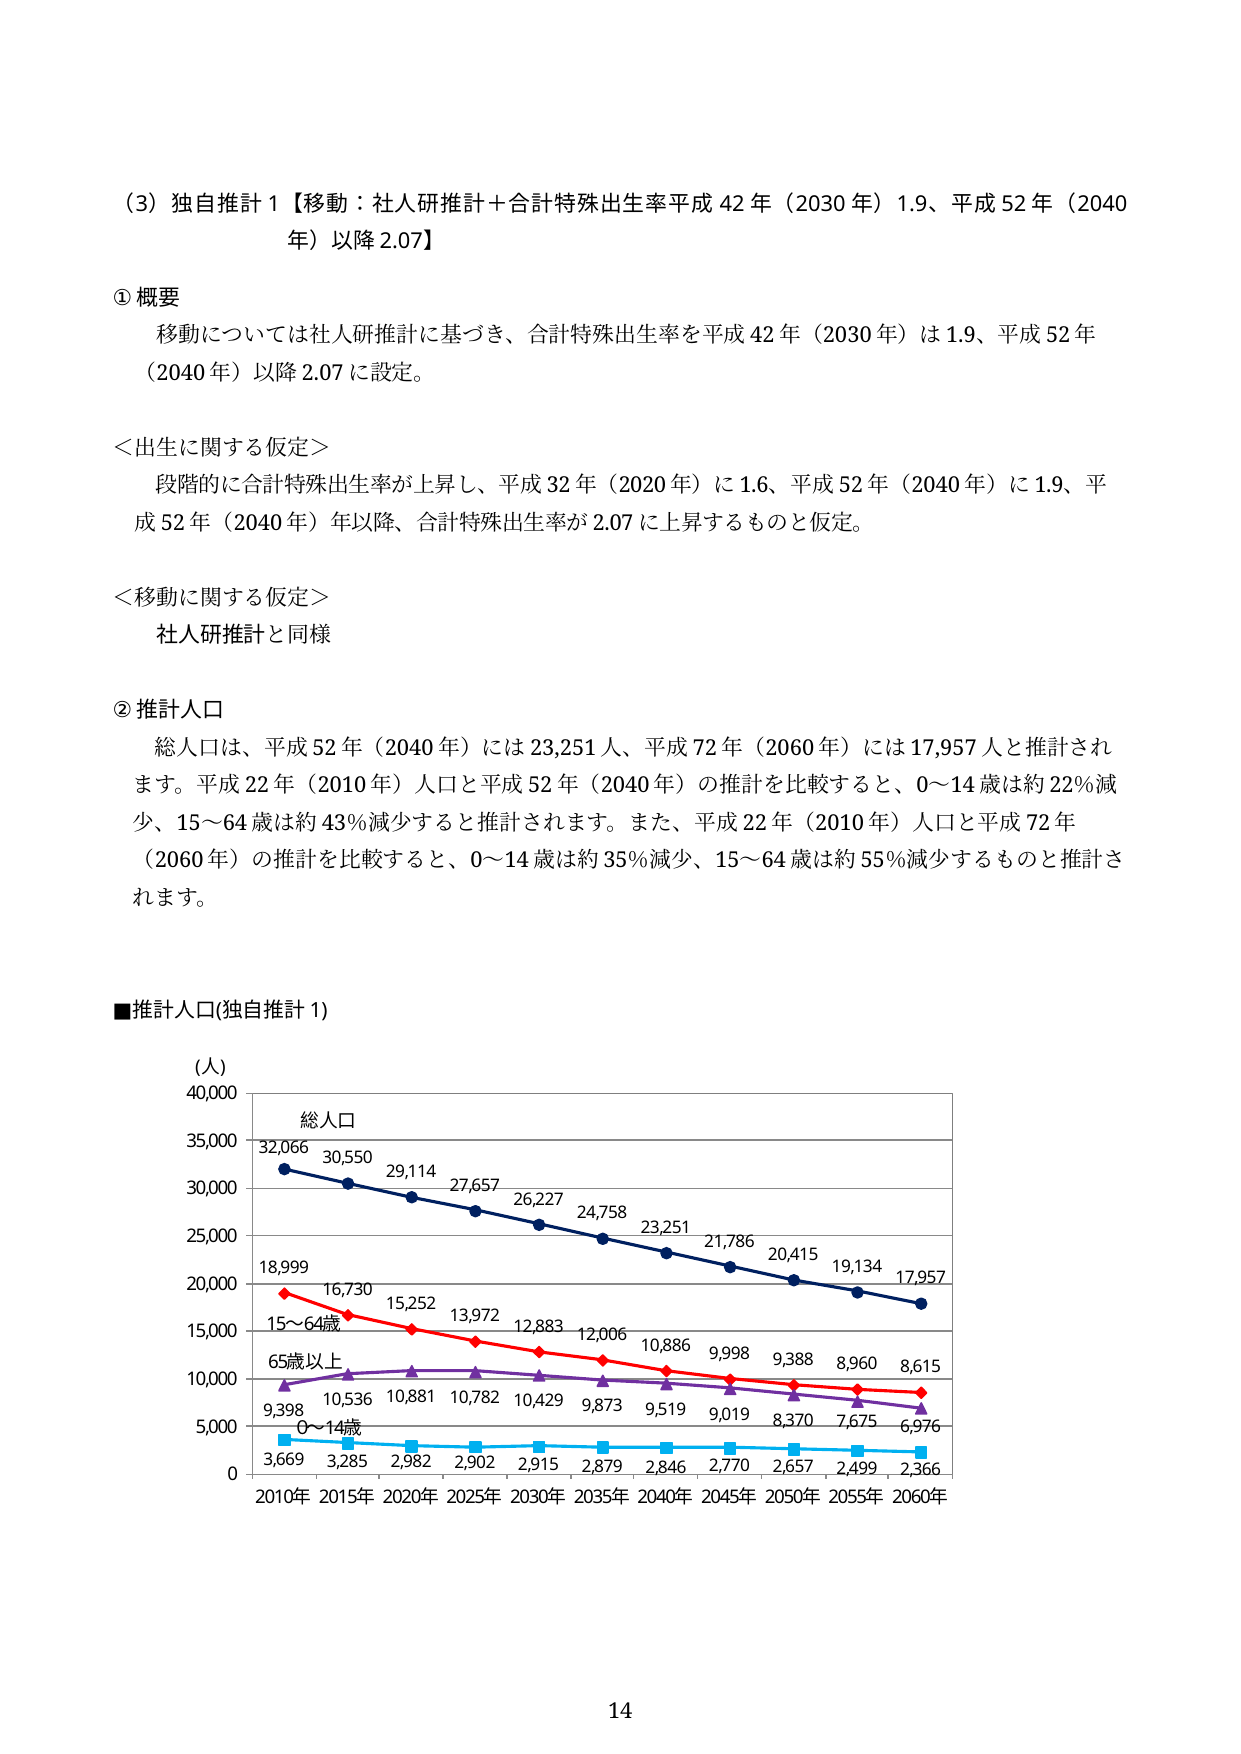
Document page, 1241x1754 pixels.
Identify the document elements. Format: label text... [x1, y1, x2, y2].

text ■推計人口(独自推計1) [112, 989, 1128, 1027]
text 段階的に合計特殊出生率が上昇し、平成32年（2020年）に1.6、平成52年（2040年）に1.9、平成52年（2040年）年以降、合計特殊出生率が2.07に上昇するものと仮定。 [134, 464, 1128, 539]
text 移動については社人研推計に基づき、合計特殊出生率を平成42年（2030年）は1.9、平成52年（2040年）以降2.07に設定。 [134, 314, 1128, 389]
text ②推計人口 [112, 689, 1128, 727]
text 社人研推計と同様 [112, 614, 1128, 652]
text （3）独自推計1【移動：社人研推計＋合計特殊出生率平成42年（2030年）1.9、平成52年（2040年）以降2.07】 [112, 183, 1128, 258]
text 総人口は、平成52年（2040年）には23,251人、平成72年（2060年）には17,957人と推計されます。平成22年（2010年）人口と平成52年（2040年）の推計を比較すると、0～14歳は約22％減少、15～64歳は約43％減少すると推計されます。また、平成22年（2010年）人口と平成72年（2060年）の推計を比較すると、0～14歳は約35％減少、15～64歳は約55％減少するものと推計されます。 [133, 727, 1128, 914]
text ＜移動に関する仮定＞ [112, 577, 1128, 614]
text ①概要 [112, 277, 1128, 314]
text ＜出生に関する仮定＞ [112, 427, 1128, 464]
